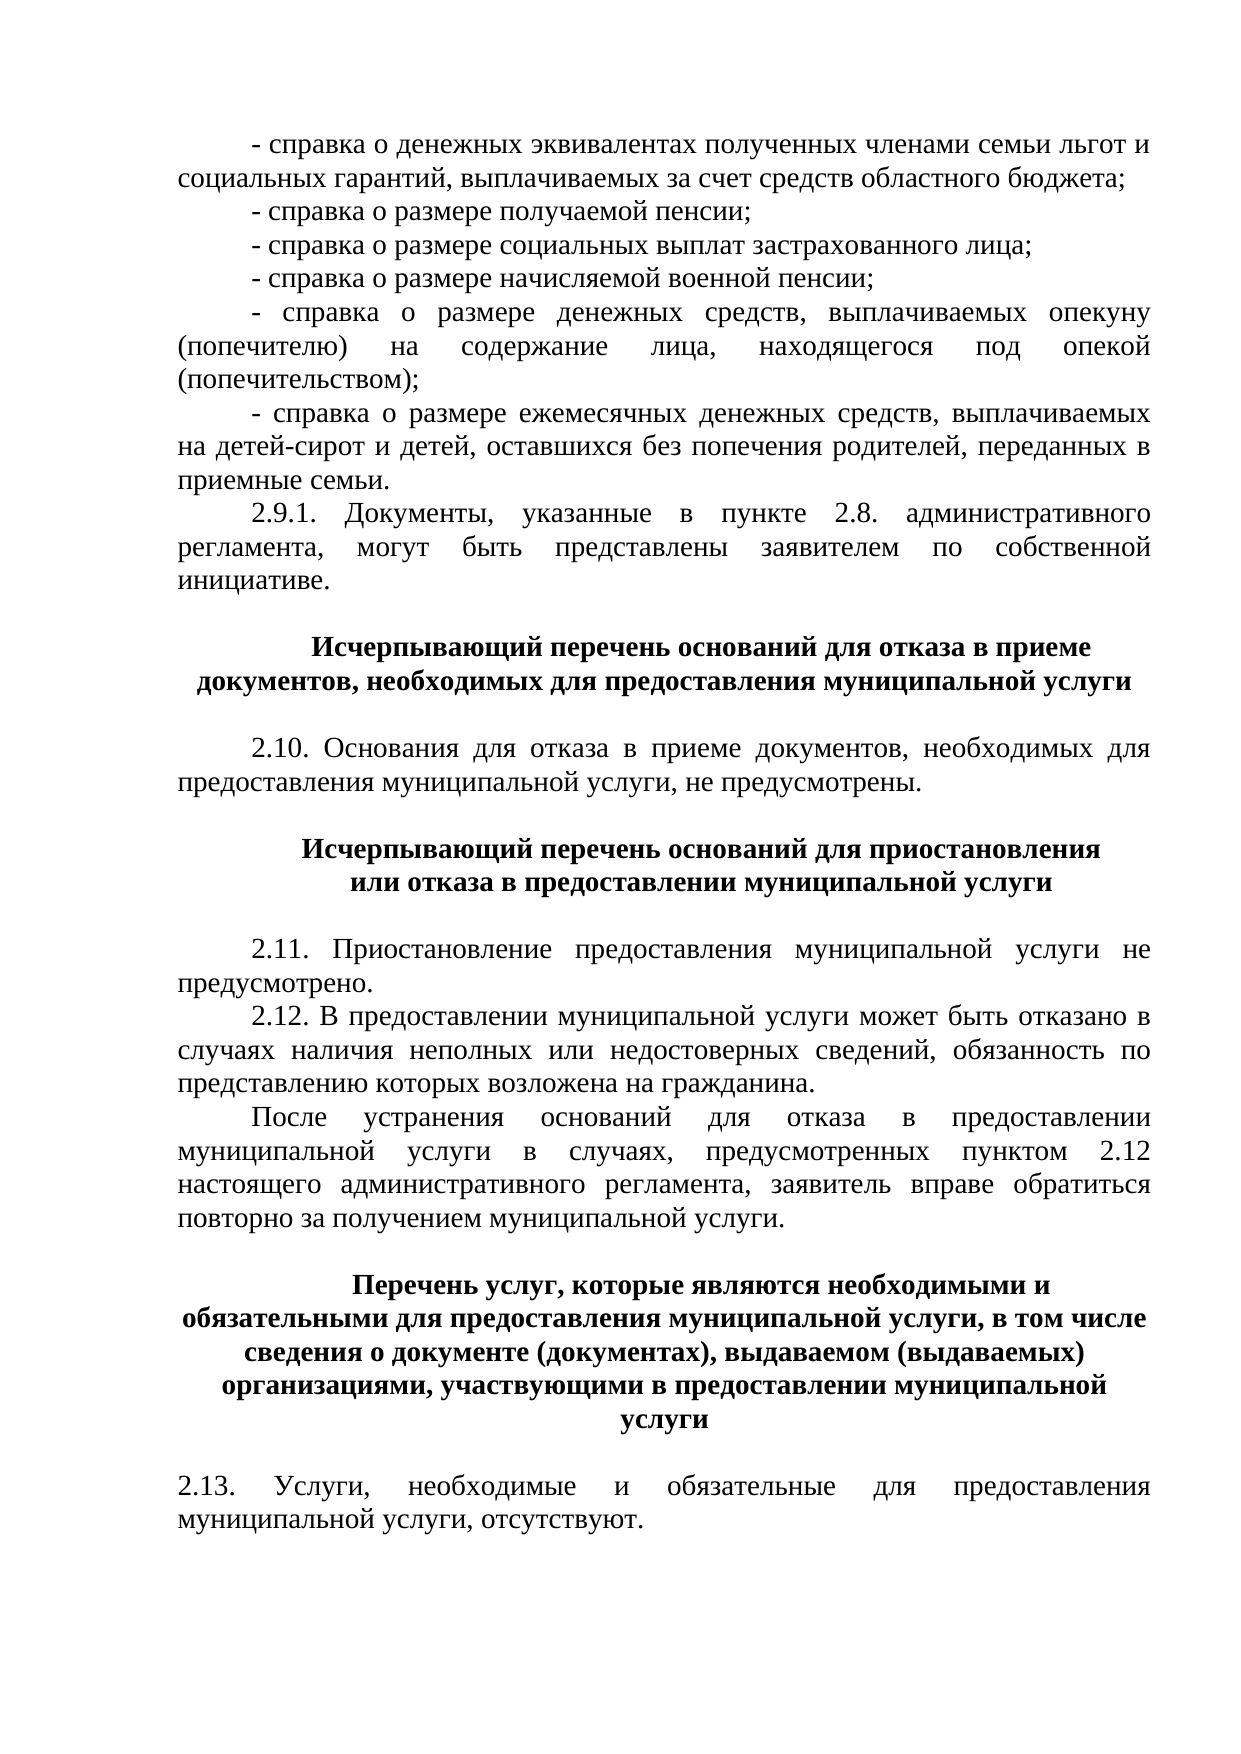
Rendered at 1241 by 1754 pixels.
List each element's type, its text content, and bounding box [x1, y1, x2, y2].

text 2.9.1. Документы, указанные в пункте 2.8. административного регламента, могут быть представлены заявителем по собственной инициативе. [177, 495, 1152, 596]
text - справка о размере денежных средств, выплачиваемых опекуну (попечителю) на содержание лица, находящегося под опекой (попечительством); [177, 294, 1152, 395]
text - справка о размере начисляемой военной пенсии; [177, 261, 1152, 294]
text После устранения оснований для отказа в предоставлении муниципальной услуги в случаях, предусмотренных пунктом 2.12 настоящего административного регламента, заявитель вправе обратиться повторно за получением муниципальной услуги. [177, 1099, 1152, 1233]
text 2.13. Услуги, необходимые и обязательные для предоставления муниципальной услуги, отсутствуют. [177, 1468, 1152, 1535]
text 2.12. В предоставлении муниципальной услуги может быть отказано в случаях наличия неполных или недостоверных сведений, обязанность по представлению которых возложена на гражданина. [177, 998, 1152, 1099]
text - справка о размере ежемесячных денежных средств, выплачиваемых на детей-сирот и детей, оставшихся без попечения родителей, переданных в приемные семьи. [177, 395, 1152, 495]
text 2.10. Основания для отказа в приеме документов, необходимых для предоставления муниципальной услуги, не предусмотрены. [177, 730, 1152, 797]
text Исчерпывающий перечень оснований для отказа в приеме документов, необходимых для предоставления муниципальной услуги [177, 629, 1152, 697]
text - справка о денежных эквивалентах полученных членами семьи льгот и социальных гарантий, выплачиваемых за счет средств областного бюджета; [177, 126, 1152, 193]
text или отказа в предоставлении муниципальной услуги [177, 864, 1152, 898]
text Исчерпывающий перечень оснований для приостановления [177, 831, 1152, 864]
text Перечень услуг, которые являются необходимыми и обязательными для предоставления муниципальной услуги, в том числе сведения о документе (документах), выдаваемом (выдаваемых) организациями, участвующими в предоставлении муниципальной услуги [177, 1267, 1152, 1434]
text - справка о размере получаемой пенсии; [177, 193, 1152, 227]
text - справка о размере социальных выплат застрахованного лица; [177, 227, 1152, 261]
text 2.11. Приостановление предоставления муниципальной услуги не предусмотрено. [177, 931, 1152, 998]
